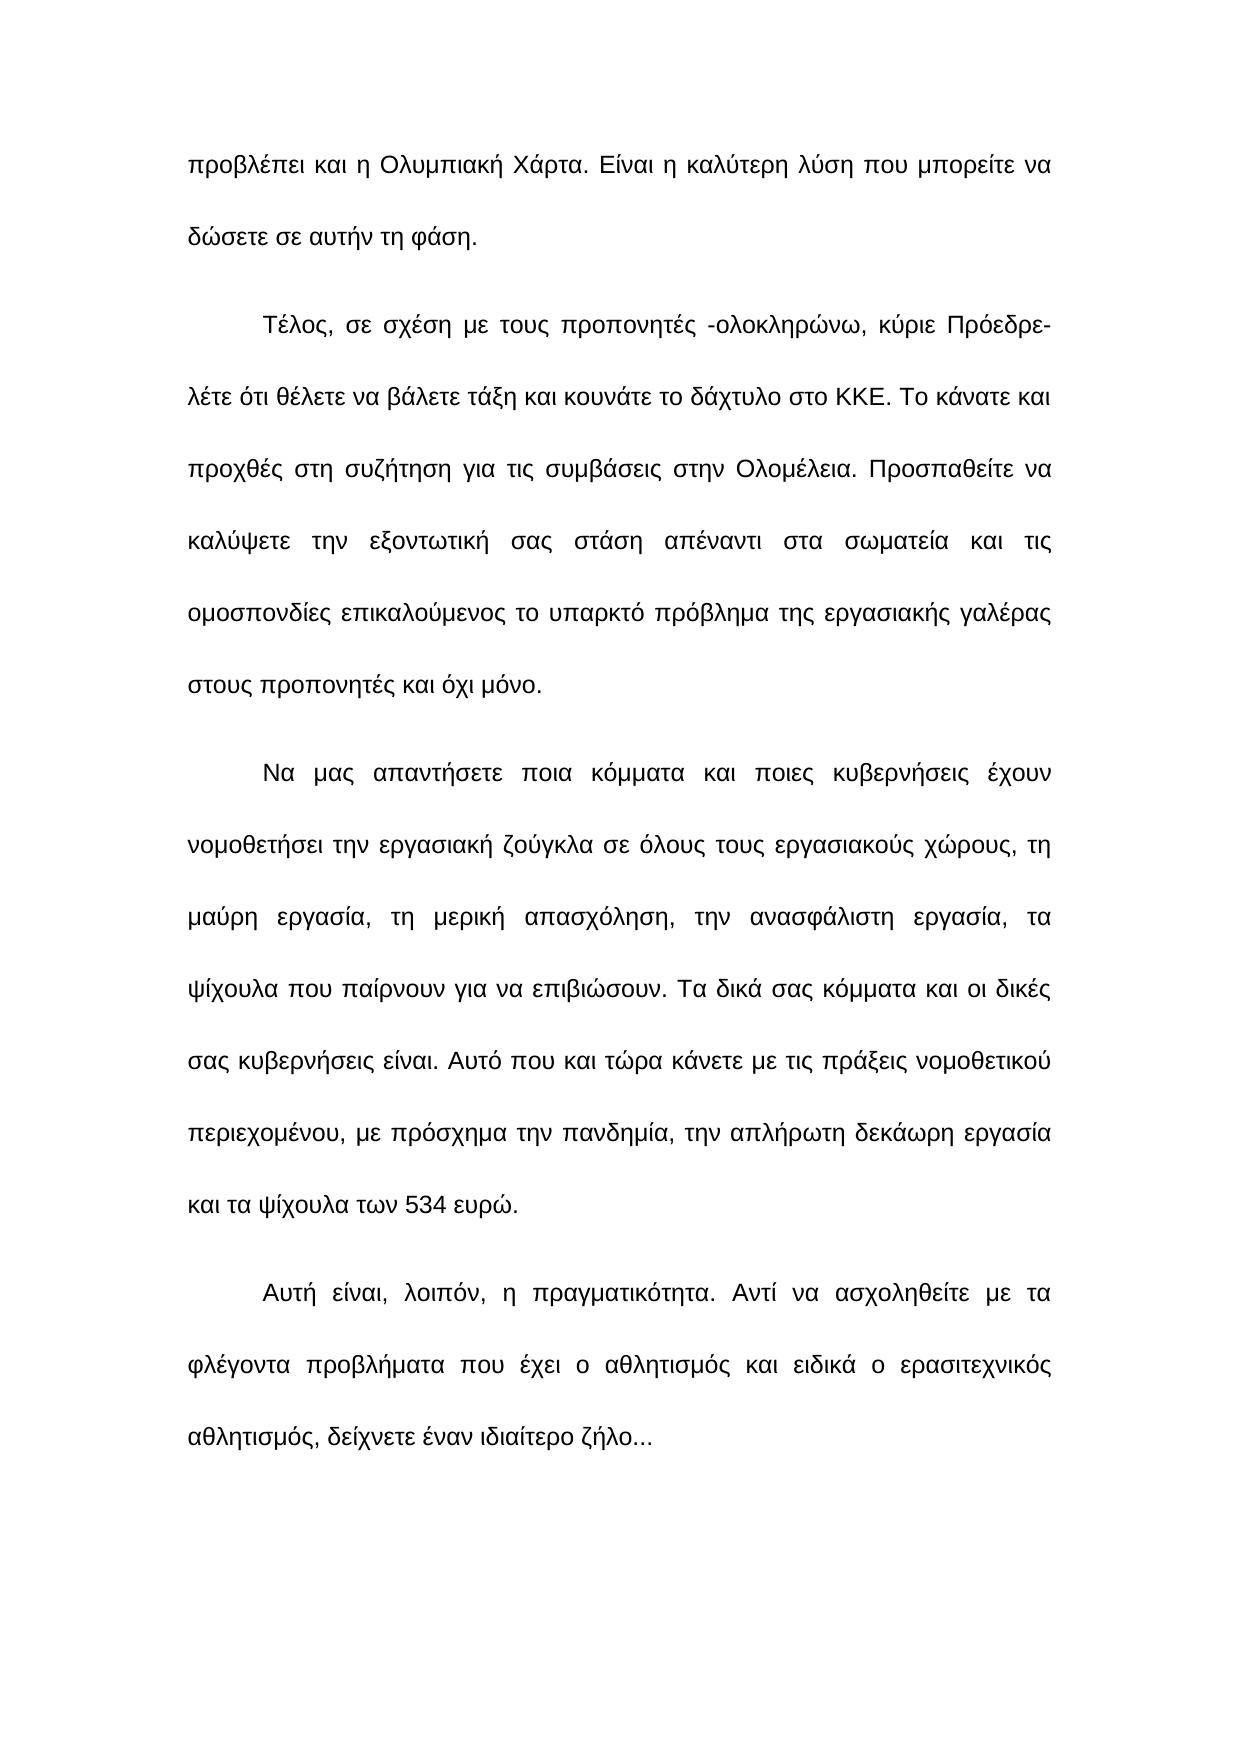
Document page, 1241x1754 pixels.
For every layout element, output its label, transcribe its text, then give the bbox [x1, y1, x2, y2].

text Τέλος, σε σχέση με τους προπονητές -ολοκληρώνω, κύριε Πρόεδρε- λέτε ότι θέλετε να βάλετε τάξη και κουνάτε το δάχτυλο στο ΚΚΕ. Το κάνατε και προχθές στη συζήτηση για τις συμβάσεις στην Ολομέλεια. Προσπαθείτε να καλύψετε την εξοντωτική σας στάση απέναντι στα σωματεία και τις ομοσπονδίες επικαλούμενος το υπαρκτό πρόβλημα της εργασιακής γαλέρας στους προπονητές και όχι μόνο. [187, 310, 1053, 698]
text Αυτή είναι, λοιπόν, η πραγματικότητα. Αντί να ασχοληθείτε με τα φλέγοντα προβλήματα που έχει ο αθλητισμός και ειδικά ο ερασιτεχνικός αθλητισμός, δείχνετε έναν ιδιαίτερο ζήλο... [187, 1278, 1053, 1451]
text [187, 150, 1053, 251]
text Να μας απαντήσετε ποια κόμματα και ποιες κυβερνήσεις έχουν νομοθετήσει την εργασιακή ζούγκλα σε όλους τους εργασιακούς χώρους, τη μαύρη εργασία, τη μερική απασχόληση, την ανασφάλιστη εργασία, τα ψίχουλα που παίρνουν για να επιβιώσουν. Τα δικά σας κόμματα και οι δικές σας κυβερνήσεις είναι. Αυτό που και τώρα κάνετε με τις πράξεις νομοθετικού περιεχομένου, με πρόσχημα την πανδημία, την απλήρωτη δεκάωρη εργασία και τα ψίχουλα των 534 ευρώ. [187, 758, 1053, 1218]
